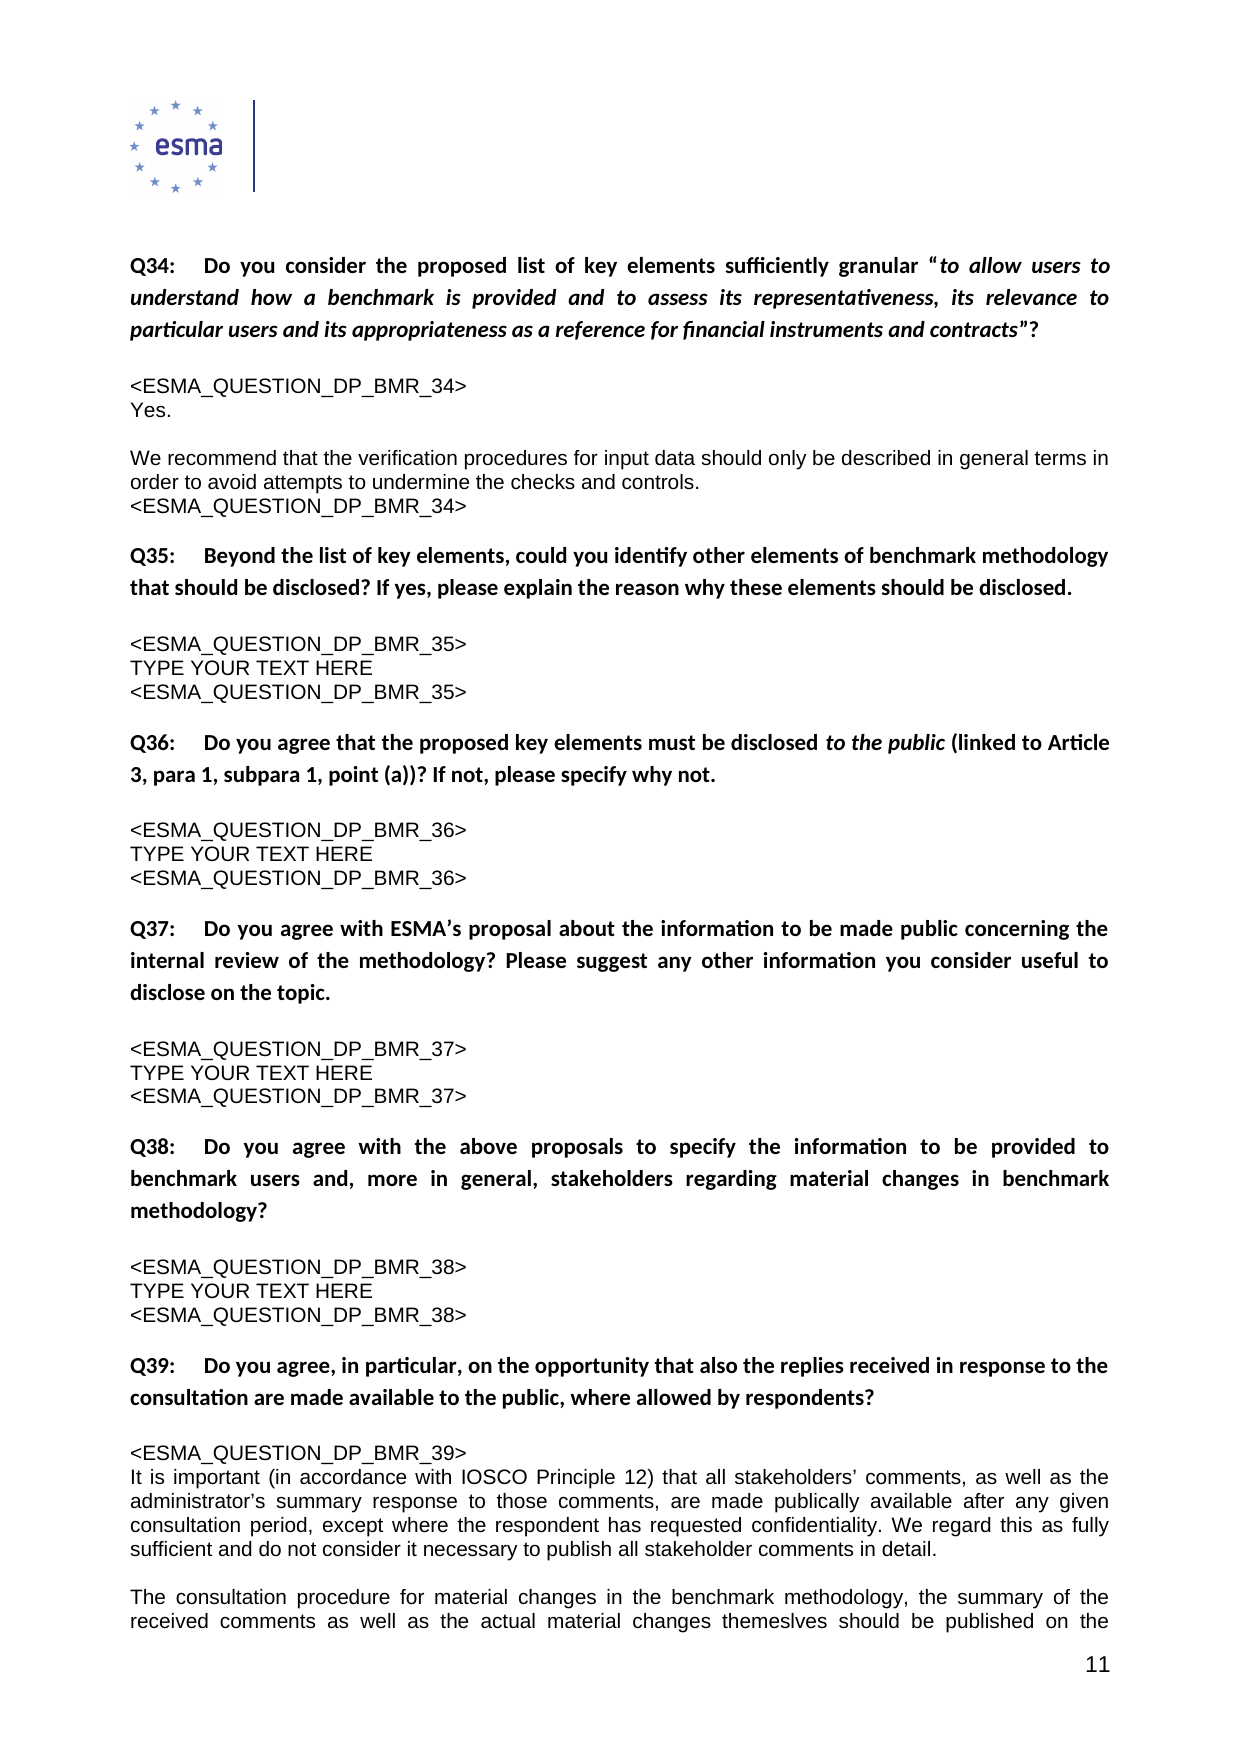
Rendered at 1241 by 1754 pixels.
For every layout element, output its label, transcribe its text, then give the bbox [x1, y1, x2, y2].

text Do you agree with ESMA’s proposal about the information to be made public concerning the internal review of the methodology? Please suggest any other information you consider useful to disclose on the topic. [130, 914, 1110, 1006]
text <ESMA_QUESTION_DP_BMR_39> [130, 1441, 1110, 1465]
text We recommend that the verification procedures for input data should only be described in general terms in order to avoid attempts to undermine the checks and controls. [130, 446, 1110, 493]
text <ESMA_QUESTION_DP_BMR_36> [130, 866, 1110, 890]
text <ESMA_QUESTION_DP_BMR_37> [130, 1036, 1110, 1060]
text Do you agree that the proposed key elements must be disclosed to the public (linked to Article 3, para 1, subpara 1, point (a))? If not, please specify why not. [130, 728, 1110, 788]
text <ESMA_QUESTION_DP_BMR_37> [130, 1084, 1110, 1108]
text TYPE YOUR TEXT HERE [130, 1279, 1110, 1303]
text TYPE YOUR TEXT HERE [130, 842, 1110, 866]
text TYPE YOUR TEXT HERE [130, 656, 1110, 680]
text Yes. [130, 398, 1110, 422]
text <ESMA_QUESTION_DP_BMR_35> [130, 680, 1110, 704]
text <ESMA_QUESTION_DP_BMR_38> [130, 1303, 1110, 1327]
picture [129, 100, 223, 193]
text <ESMA_QUESTION_DP_BMR_34> [130, 374, 1110, 398]
text Beyond the list of key elements, could you identify other elements of benchmark methodology that should be disclosed? If yes, please explain the reason why these elements should be disclosed. [130, 541, 1110, 602]
text TYPE YOUR TEXT HERE [130, 1060, 1110, 1084]
text <ESMA_QUESTION_DP_BMR_34> [130, 493, 1110, 517]
text It is important (in accordance with IOSCO Principle 12) that all stakeholders’ comments, as well as the administrator’s summary response to those comments, are made publically available after any given consultation period, except where the respondent has requested confidentiality. We regard this as fully sufficient and do not consider it necessary to publish all stakeholder comments in detail. [130, 1465, 1110, 1561]
text Do you consider the proposed list of key elements sufficiently granular “to allow users to understand how a benchmark is provided and to assess its representativeness, its relevance to particular users and its appropriateness as a reference for financial instruments and contracts”? [130, 251, 1110, 343]
text Do you agree, in particular, on the opportunity that also the replies received in response to the consultation are made available to the public, where allowed by respondents? [130, 1351, 1110, 1411]
text Do you agree with the above proposals to specify the information to be provided to benchmark users and, more in general, stakeholders regarding material changes in benchmark methodology? [130, 1132, 1110, 1225]
text <ESMA_QUESTION_DP_BMR_35> [130, 632, 1110, 656]
text <ESMA_QUESTION_DP_BMR_38> [130, 1255, 1110, 1279]
text <ESMA_QUESTION_DP_BMR_36> [130, 818, 1110, 842]
